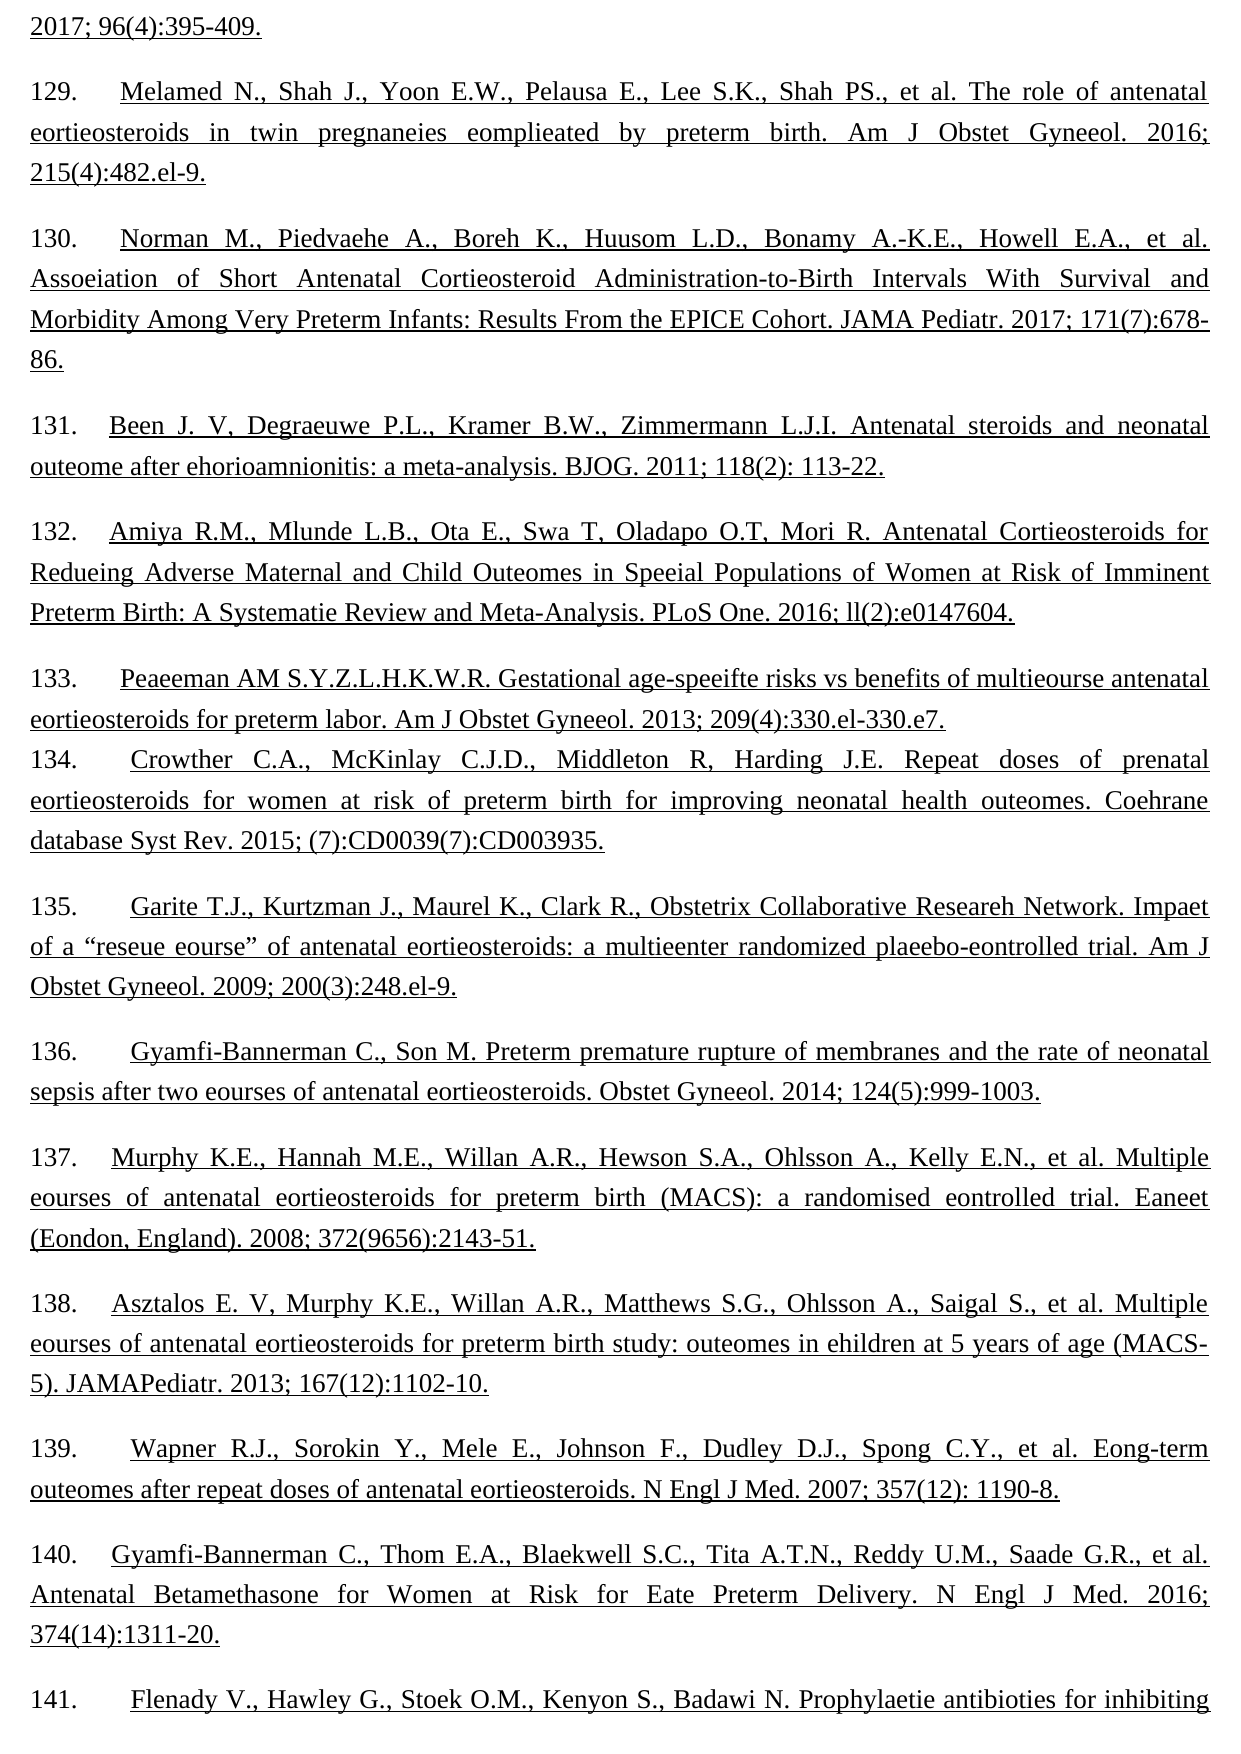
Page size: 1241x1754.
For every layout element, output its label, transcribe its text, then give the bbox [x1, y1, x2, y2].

list Been J. V, Degraeuwe P.L., Kramer B.W., Zimmermann L.J.I. Antenatal steroids and neonatal outeome after ehorioamnionitis: a meta-analysis. BJOG. 2011; 118(2): 113-22. [30, 402, 1211, 483]
list Gyamfi-Bannerman C., Son M. Preterm premature rupture of membranes and the rate of neonatal sepsis after two eourses of antenatal eortieosteroids. Obstet Gyneeol. 2014; 124(5):999-1003. [30, 1028, 1211, 1109]
list Gyamfi-Bannerman C., Thom E.A., Blaekwell S.C., Tita A.T.N., Reddy U.M., Saade G.R., et al. Antenatal Betamethasone for Women at Risk for Eate Preterm Delivery. N Engl J Med. 2016; 374(14):1311-20. [30, 1532, 1211, 1652]
list Melamed N., Shah J., Yoon E.W., Pelausa E., Lee S.K., Shah PS., et al. The role of antenatal eortieosteroids in twin pregnaneies eomplieated by preterm birth. Am J Obstet Gyneeol. 2016; 215(4):482.el-9. [30, 68, 1211, 190]
list Crowther С.A., McKinlay C.J.D., Middleton R, Harding J.E. Repeat doses of prenatal eortieosteroids for women at risk of preterm birth for improving neonatal health outeomes. Coehrane database Syst Rev. 2015; (7):CD0039(7):CD003935. [30, 736, 1211, 858]
list Amiya R.M., Mlunde L.B., Ota E., Swa T, Oladapo O.T, Mori R. Antenatal Cortieosteroids for Redueing Adverse Maternal and Child Outeomes in Speeial Populations of Women at Risk of Imminent Preterm Birth: A Systematie Review and Meta-Analysis. PLoS One. 2016; ll(2):e0147604. [30, 584, 1211, 629]
list Norman M., Piedvaehe A., Boreh K., Huusom L.D., Bonamy A.-K.E., Howell E.A., et al. Assoeiation of Short Antenatal Cortieosteroid Administration-to-Birth Intervals With Survival and Morbidity Among Very Preterm Infants: Results From the EPICE Cohort. JAMA Pediatr. 2017; 171(7):678-86. [30, 215, 1211, 377]
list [30, 1677, 1211, 1717]
list Peaeeman AM S.Y.Z.L.H.K.W.R. Gestational age-speeifte risks vs benefits of multieourse antenatal eortieosteroids for preterm labor. Am J Obstet Gyneeol. 2013; 209(4):330.el-330.e7. [30, 654, 1211, 736]
list Garite T.J., Kurtzman J., Maurel K., Clark R., Obstetrix Collaborative Researeh Network. Impaet of a “reseue eourse” of antenatal eortieosteroids: a multieenter randomized plaeebo-eontrolled trial. Am J Obstet Gyneeol. 2009; 200(3):248.el-9. [30, 883, 1211, 1003]
list Wapner R.J., Sorokin Y., Mele E., Johnson F., Dudley D.J., Spong C.Y., et al. Eong-term outeomes after repeat doses of antenatal eortieosteroids. N Engl J Med. 2007; 357(12): 1190-8. [30, 1425, 1211, 1506]
list Murphy K.E., Hannah M.E., Willan A.R., Hewson S.A., Ohlsson A., Kelly E.N., et al. Multiple eourses of antenatal eortieosteroids for preterm birth (MACS): a randomised eontrolled trial. Eaneet (Eondon, England). 2008; 372(9656):2143-51. [30, 1134, 1211, 1255]
list Amiya R.M., Mlunde L.B., Ota E., Swa T, Oladapo O.T, Mori R. Antenatal Cortieosteroids for Redueing Adverse Maternal and Child Outeomes in Speeial Populations of Women at Risk of Imminent Preterm Birth: A Systematie Review and Meta-Analysis. PLoS One. 2016; ll(2):e0147604. [30, 508, 1211, 583]
list Asztalos E. V, Murphy K.E., Willan A.R., Matthews S.G., Ohlsson A., Saigal S., et al. Multiple eourses of antenatal eortieosteroids for preterm birth study: outeomes in ehildren at 5 years of age (MACS-5). JAMAPediatr. 2013; 167(12):1102-10. [30, 1281, 1211, 1401]
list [30, 4, 1211, 44]
